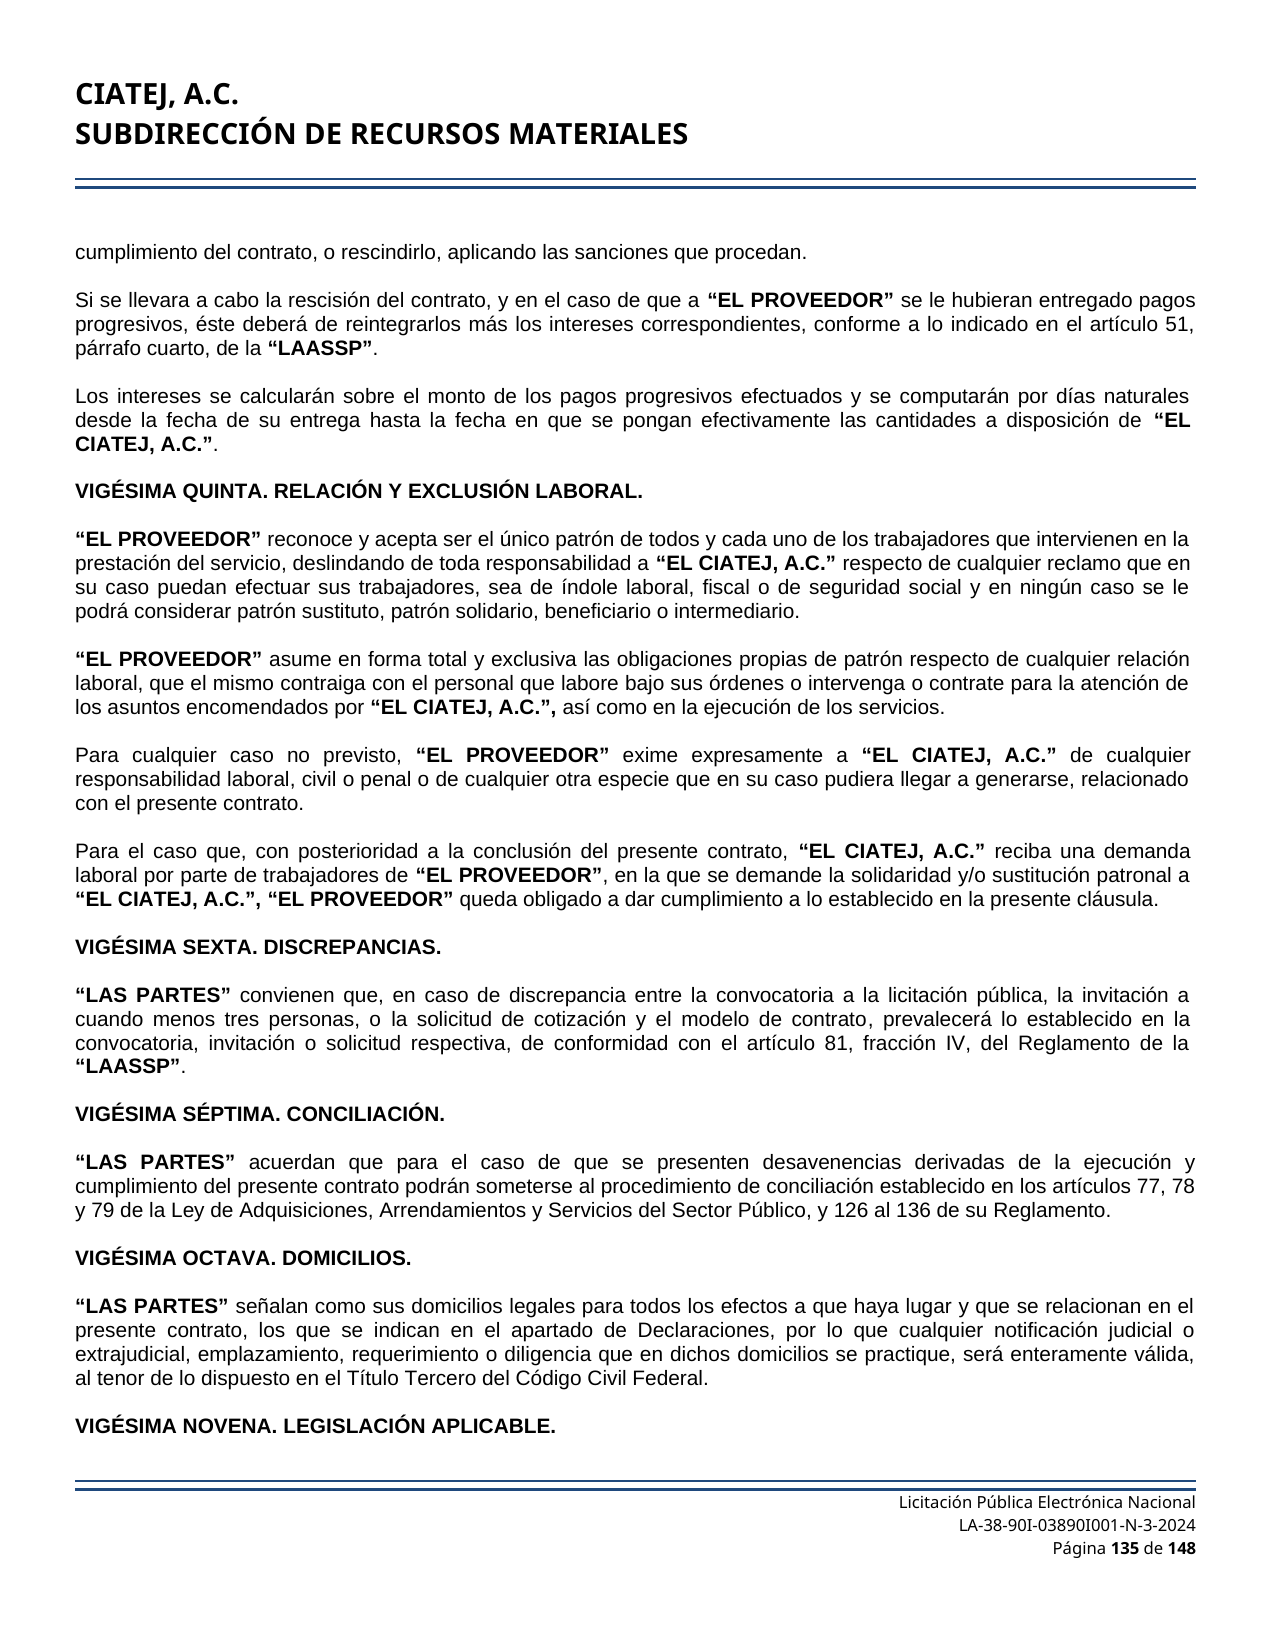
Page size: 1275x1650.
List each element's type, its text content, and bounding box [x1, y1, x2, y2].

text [75, 240, 1196, 264]
text “LAS PARTES” señalan como sus domicilios legales para todos los efectos a que haya lugar y que se relacionan en el presente contrato, los que se indican en el apartado de Declaraciones, por lo que cualquier notificación judicial o extrajudicial, emplazamiento, requerimiento o diligencia que en dichos domicilios se practique, será enteramente válida, al tenor de lo dispuesto en el Título Tercero del Código Civil Federal. [75, 1294, 1196, 1390]
text VIGÉSIMA QUINTA. RELACIÓN Y EXCLUSIÓN LABORAL. [75, 479, 1196, 503]
text Para el caso que, con posterioridad a la conclusión del presente contrato, “EL CIATEJ, A.C.” reciba una demanda laboral por parte de trabajadores de “EL PROVEEDOR”, en la que se demande la solidaridad y/o sustitución patronal a “EL CIATEJ, A.C.”, “EL PROVEEDOR” queda obligado a dar cumplimiento a lo establecido en la presente cláusula. [75, 839, 1191, 911]
text VIGÉSIMA SÉPTIMA. CONCILIACIÓN. [75, 1102, 1196, 1126]
text VIGÉSIMA OCTAVA. DOMICILIOS. [75, 1246, 1196, 1270]
text Para cualquier caso no previsto, “EL PROVEEDOR” exime expresamente a “EL CIATEJ, A.C.” de cualquier responsabilidad laboral, civil o penal o de cualquier otra especie que en su caso pudiera llegar a generarse, relacionado con el presente contrato. [75, 743, 1191, 815]
text “EL PROVEEDOR” asume en forma total y exclusiva las obligaciones propias de patrón respecto de cualquier relación laboral, que el mismo contraiga con el personal que labore bajo sus órdenes o intervenga o contrate para la atención de los asuntos encomendados por “EL CIATEJ, A.C.”, así como en la ejecución de los servicios. [75, 647, 1191, 719]
text “LAS PARTES” convienen que, en caso de discrepancia entre la convocatoria a la licitación pública, la invitación a cuando menos tres personas, o la solicitud de cotización y el modelo de contrato, prevalecerá lo establecido en la convocatoria, invitación o solicitud respectiva, de conformidad con el artículo 81, fracción IV, del Reglamento de la “LAASSP”. [75, 982, 1191, 1078]
text Si se llevara a cabo la rescisión del contrato, y en el caso de que a “EL PROVEEDOR” se le hubieran entregado pagos progresivos, éste deberá de reintegrarlos más los intereses correspondientes, conforme a lo indicado en el artículo 51, párrafo cuarto, de la “LAASSP”. [75, 288, 1196, 359]
text “EL PROVEEDOR” reconoce y acepta ser el único patrón de todos y cada uno de los trabajadores que intervienen en la prestación del servicio, deslindando de toda responsabilidad a “EL CIATEJ, A.C.” respecto de cualquier reclamo que en su caso puedan efectuar sus trabajadores, sea de índole laboral, fiscal o de seguridad social y en ningún caso se le podrá considerar patrón sustituto, patrón solidario, beneficiario o intermediario. [75, 527, 1191, 623]
text VIGÉSIMA NOVENA. LEGISLACIÓN APLICABLE. [75, 1414, 1196, 1438]
text “LAS PARTES” acuerdan que para el caso de que se presenten desavenencias derivadas de la ejecución y cumplimiento del presente contrato podrán someterse al procedimiento de conciliación establecido en los artículos 77, 78 y 79 de la Ley de Adquisiciones, Arrendamientos y Servicios del Sector Público, y 126 al 136 de su Reglamento. [75, 1150, 1196, 1222]
text Los intereses se calcularán sobre el monto de los pagos progresivos efectuados y se computarán por días naturales desde la fecha de su entrega hasta la fecha en que se pongan efectivamente las cantidades a disposición de “EL CIATEJ, A.C.”. [75, 383, 1191, 455]
text VIGÉSIMA SEXTA. DISCREPANCIAS. [75, 934, 1196, 958]
